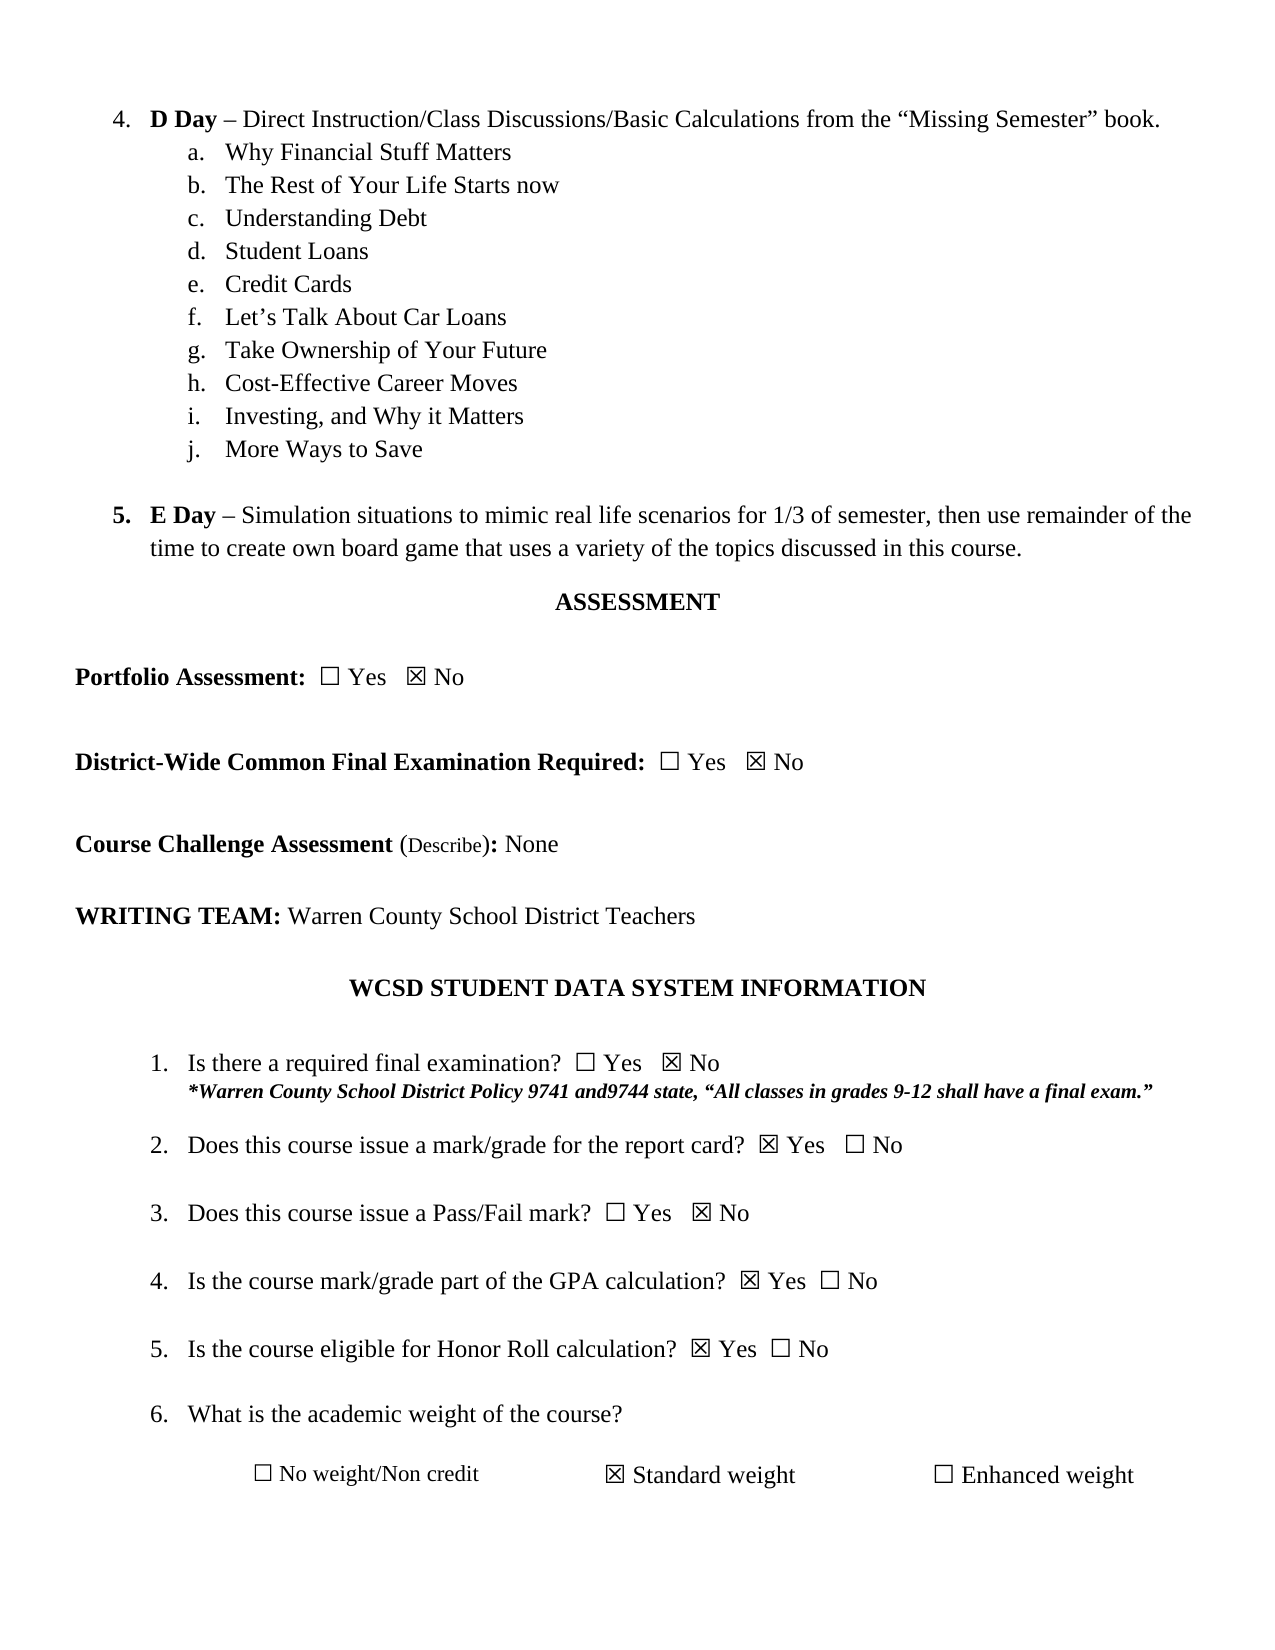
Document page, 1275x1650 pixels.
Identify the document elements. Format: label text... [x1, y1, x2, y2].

table_header No weight/Non credit [199, 1457, 533, 1517]
list What is the academic weight of the course? [150, 1399, 1200, 1428]
list The Rest of Your Life Starts now [187, 170, 1200, 198]
text WRITING TEAM: Warren County School District Teachers [75, 901, 1200, 929]
list More Ways to Save [187, 434, 1200, 463]
list Cost-Effective Career Moves [187, 368, 1200, 397]
text WCSD STUDENT DATA SYSTEM INFORMATION [75, 973, 1200, 1001]
list Investing, and Why it Matters [187, 401, 1200, 430]
list Does this course issue a Pass/Fail mark? Yes No [150, 1195, 1200, 1229]
list D Day – Direct Instruction/Class Discussions/Basic Calculations from the “Missing Semester” book. [112, 104, 1200, 132]
table_header Enhanced weight [866, 1457, 1200, 1517]
list Take Ownership of Your Future [187, 335, 1200, 364]
list Is the course eligible for Honor Roll calculation? Yes No [150, 1331, 1200, 1365]
list Let’s Talk About Car Loans [187, 302, 1200, 331]
list Does this course issue a mark/grade for the report card? Yes No [150, 1127, 1200, 1161]
list Credit Cards [187, 269, 1200, 298]
list Student Loans [187, 236, 1200, 264]
list Is there a required final examination? Yes No [150, 1044, 1200, 1079]
text ASSESSMENT [75, 587, 1200, 616]
text District-Wide Common Final Examination Required: Yes No [75, 744, 1200, 778]
table_header Standard weight [533, 1457, 866, 1517]
list Is the course mark/grade part of the GPA calculation? Yes No [150, 1263, 1200, 1297]
list E Day – Simulation situations to mimic real life scenarios for 1/3 of semester, then use remainder of the time to create own board game that uses a variety of the topics discussed in this course. [112, 500, 1200, 562]
list Why Financial Stuff Matters [187, 137, 1200, 166]
text Portfolio Assessment: Yes No [75, 659, 1200, 693]
text Course Challenge Assessment (Describe): None [75, 829, 1200, 858]
list *Warren County School District Policy 9741 and9744 state, “All classes in grades 9-12 shall have a final exam.” [187, 1079, 1200, 1103]
list Understanding Debt [187, 203, 1200, 232]
